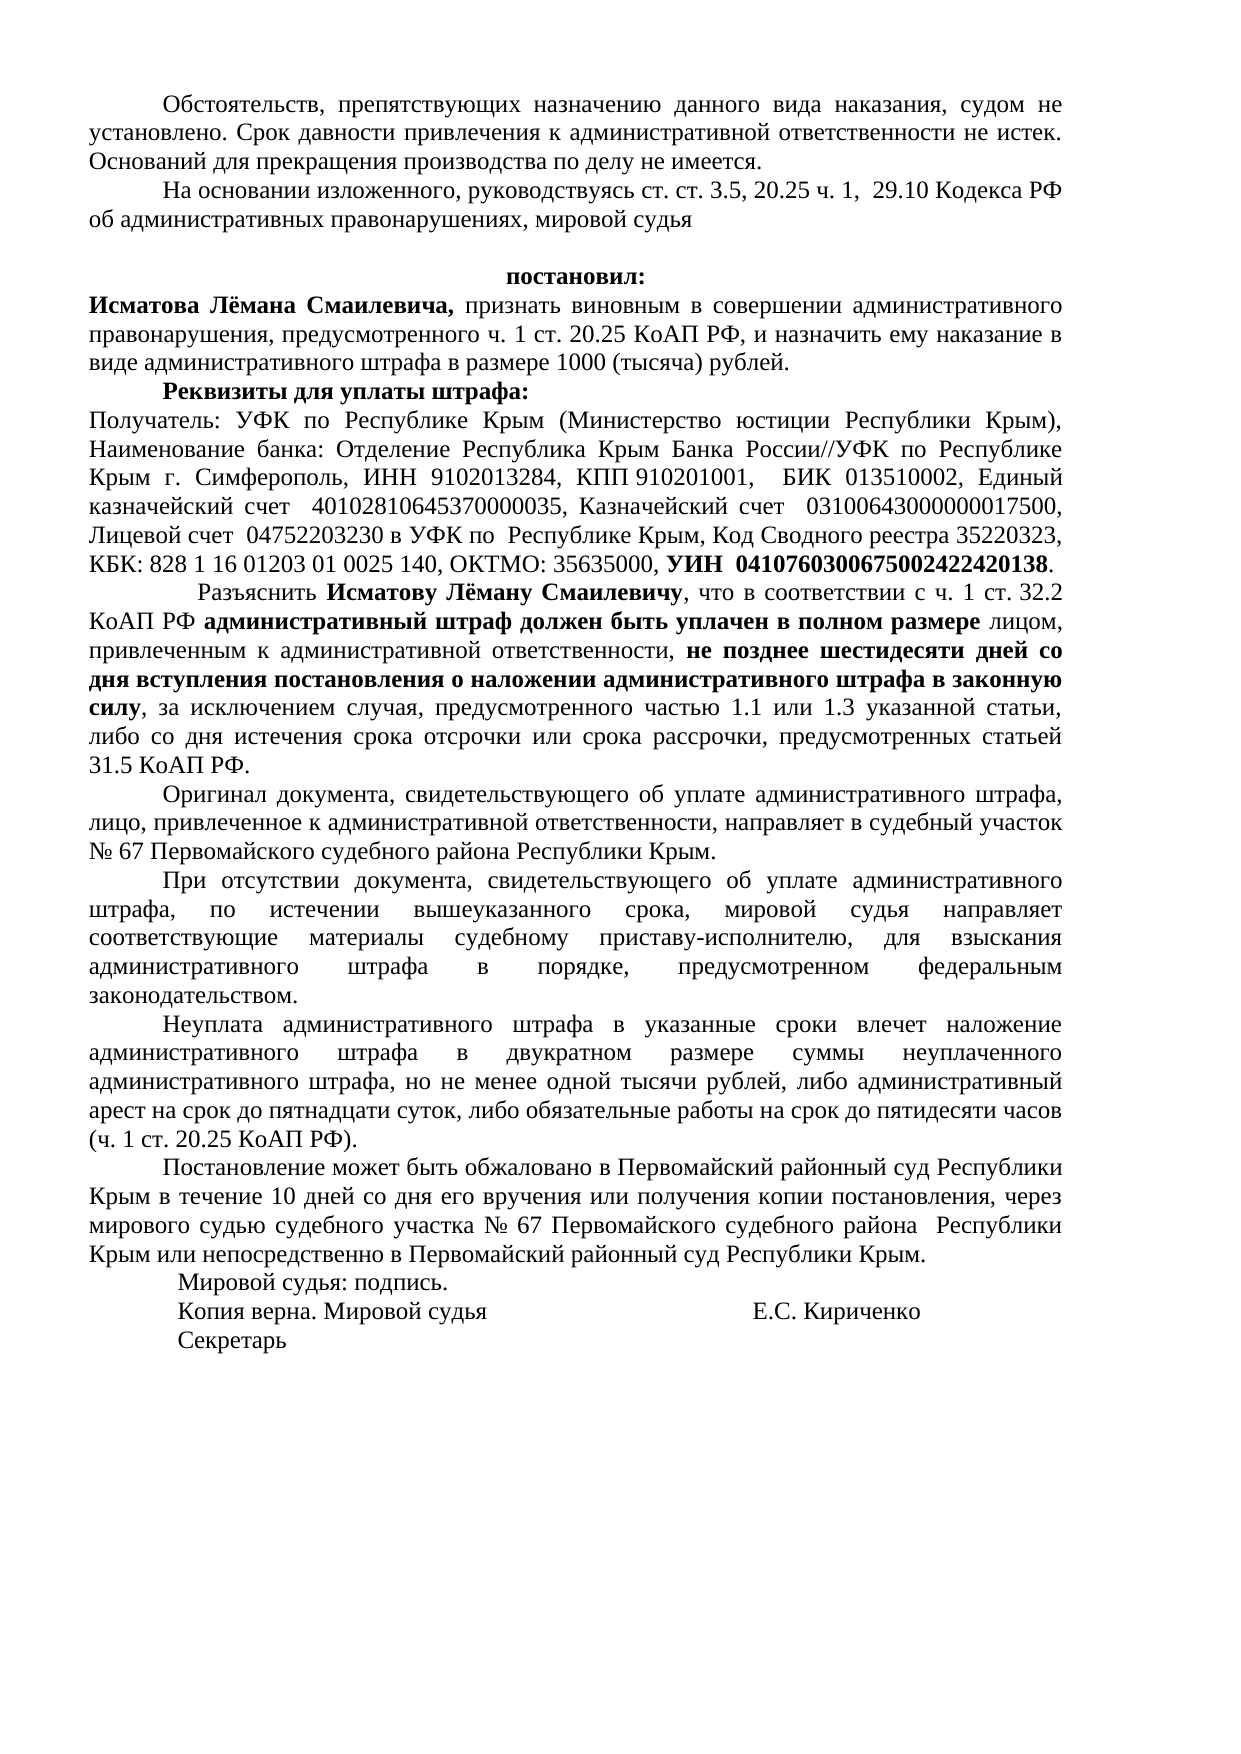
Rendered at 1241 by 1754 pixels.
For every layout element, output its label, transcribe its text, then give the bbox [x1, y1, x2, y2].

text постановил: [89, 261, 1063, 290]
text Оригинал документа, свидетельствующего об уплате административного штрафа, лицо, привлеченное к административной ответственности, направляет в судебный участок № 67 Первомайского судебного района Республики Крым. [89, 779, 1063, 865]
text При отсутствии документа, свидетельствующего об уплате административного штрафа, по истечении вышеуказанного срока, мировой судья направляет соответствующие материалы судебному приставу-исполнителю, для взыскания административного штрафа в порядке, предусмотренном федеральным законодательством. [89, 865, 1063, 1009]
text Разъяснить Исматову Лёману Смаилевичу, что в соответствии с ч. 1 ст. 32.2 КоАП РФ административный штраф должен быть уплачен в полном размере лицом, привлеченным к административной ответственности, не позднее шестидесяти дней со дня вступления постановления о наложении административного штрафа в законную силу, за исключением случая, предусмотренного частью 1.1 или 1.3 указанной статьи, либо со дня истечения срока отсрочки или срока рассрочки, предусмотренных статьей 31.5 КоАП РФ. [89, 577, 1063, 779]
text Секретарь [89, 1325, 1063, 1354]
text Постановление может быть обжаловано в Первомайский районный суд Республики Крым в течение 10 дней со дня его вручения или получения копии постановления, через мирового судью судебного участка № 67 Первомайского судебного района Республики Крым или непосредственно в Первомайский районный суд Республики Крым. [89, 1152, 1063, 1267]
text Реквизиты для уплаты штрафа: [89, 376, 1063, 405]
text Копия верна. Мировой судья Е.С. Кириченко [89, 1296, 1063, 1325]
text Исматова Лёмана Смаилевича, признать виновным в совершении административного правонарушения, предусмотренного ч. 1 ст. 20.25 КоАП РФ, и назначить ему наказание в виде административного штрафа в размере 1000 (тысяча) рублей. [89, 290, 1063, 376]
text На основании изложенного, руководствуясь ст. ст. 3.5, 20.25 ч. 1, 29.10 Кодекса РФ об административных правонарушениях, мировой судья [89, 175, 1063, 232]
text Неуплата административного штрафа в указанные сроки влечет наложение административного штрафа в двукратном размере суммы неуплаченного административного штрафа, но не менее одной тысячи рублей, либо административный арест на срок до пятнадцати суток, либо обязательные работы на срок до пятидесяти часов (ч. 1 ст. 20.25 КоАП РФ). [89, 1009, 1063, 1152]
text Получатель: УФК по Республике Крым (Министерство юстиции Республики Крым), Наименование банка: Отделение Республика Крым Банка России//УФК по Республике Крым г. Симферополь, ИНН 9102013284, КПП 910201001, БИК 013510002, Единый казначейский счет 40102810645370000035, Казначейский счет 03100643000000017500, Лицевой счет 04752203230 в УФК по Республике Крым, Код Сводного реестра 35220323, КБК: 828 1 16 01203 01 0025 140, ОКТМО: 35635000, УИН 0410760300675002422420138. [89, 405, 1063, 577]
text Мировой судья: подпись. [89, 1267, 1063, 1296]
text Обстоятельств, препятствующих назначению данного вида наказания, судом не установлено. Срок давности привлечения к административной ответственности не истек. Оснований для прекращения производства по делу не имеется. [89, 89, 1063, 175]
